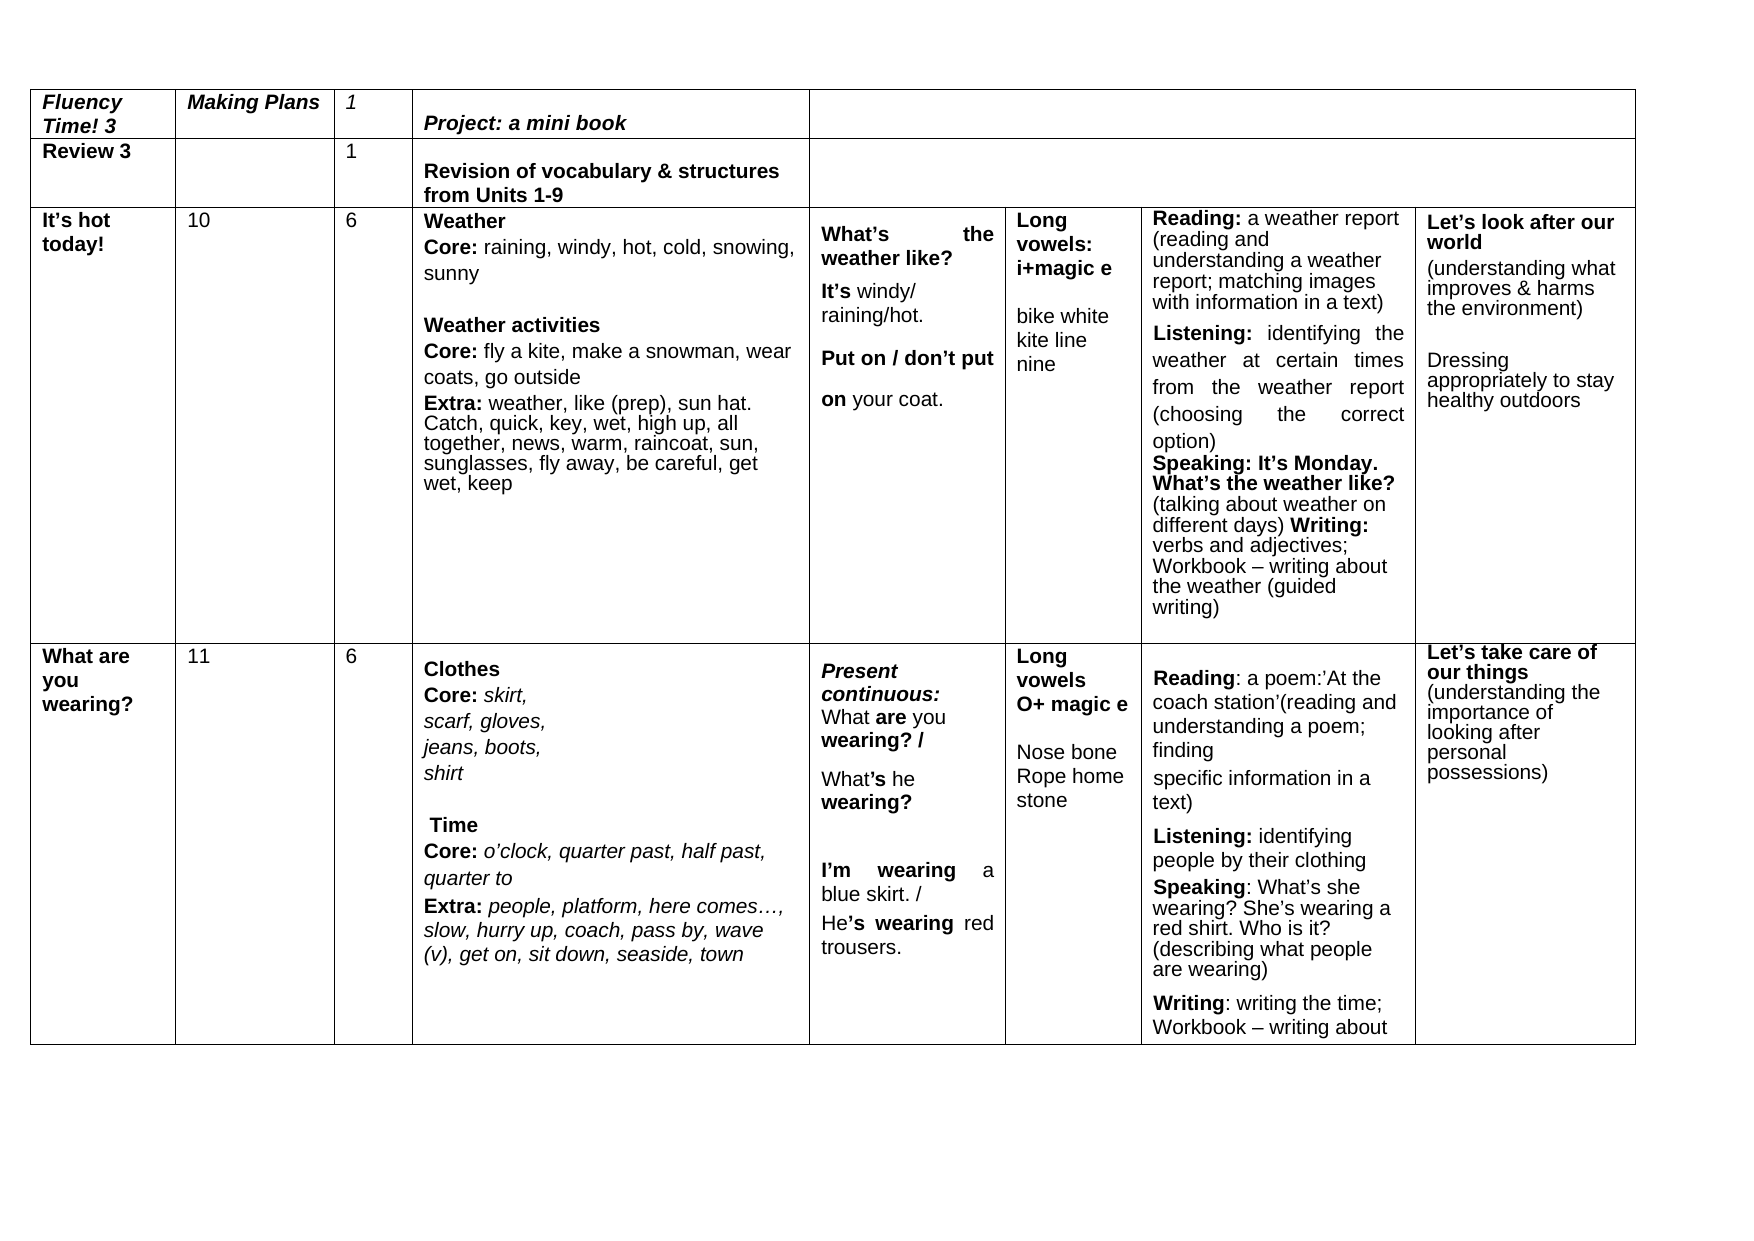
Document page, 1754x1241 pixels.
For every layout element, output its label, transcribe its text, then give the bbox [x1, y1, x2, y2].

table_cell 6 [335, 208, 412, 643]
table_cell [1416, 644, 1635, 1044]
table_cell 1 [335, 90, 412, 138]
table_cell [810, 90, 1635, 138]
table_cell 6 [335, 644, 412, 1044]
table_cell 10 [176, 208, 334, 643]
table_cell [31, 644, 175, 1044]
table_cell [413, 644, 809, 1044]
table_cell Making Plans [176, 90, 334, 138]
table_cell 11 [176, 644, 334, 1044]
table_cell Long vowels: i+magic e bike white kite line nine [1006, 208, 1141, 643]
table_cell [1142, 644, 1415, 1044]
table_cell [176, 139, 334, 207]
table_cell [810, 139, 1635, 207]
table_cell Revision of vocabulary & structures from Units 1-9 [413, 139, 809, 207]
table_cell Project: a mini book [413, 90, 809, 138]
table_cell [810, 644, 1005, 1044]
table_cell It’s hot today! [31, 208, 175, 643]
table_cell Fluency Time! 3 [116, 90, 175, 138]
table_cell 1 [335, 139, 412, 207]
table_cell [1006, 644, 1141, 1044]
table_cell Reading: a weather report (reading and understanding a weather report; matching images with information in a text) Listening: identifying the weather at certain times from the weather report (choosing the correct option) Speaking: It’s Monday. What’s the weather like? (talking about weather on different days) Writing: verbs and adjectives; Workbook – writing about the weather (guided writing) [1142, 208, 1415, 643]
table_cell Review 3 [31, 139, 175, 207]
table_cell Let’s look after our world (understanding what improves & harms the environment) Dressing appropriately to stay healthy outdoors [1416, 208, 1635, 643]
table_cell Weather Core: raining, windy, hot, cold, snowing, sunny Weather activities Core: fly a kite, make a snowman, wear coats, go outside Extra: weather, like (prep), sun hat. Catch, quick, key, wet, high up, all together, news, warm, raincoat, sun, sunglasses, fly away, be careful, get wet, keep [413, 208, 809, 643]
table_cell What’s the weather like? It’s windy/ raining/hot. Put on / don’t put on your coat. [810, 208, 1005, 643]
